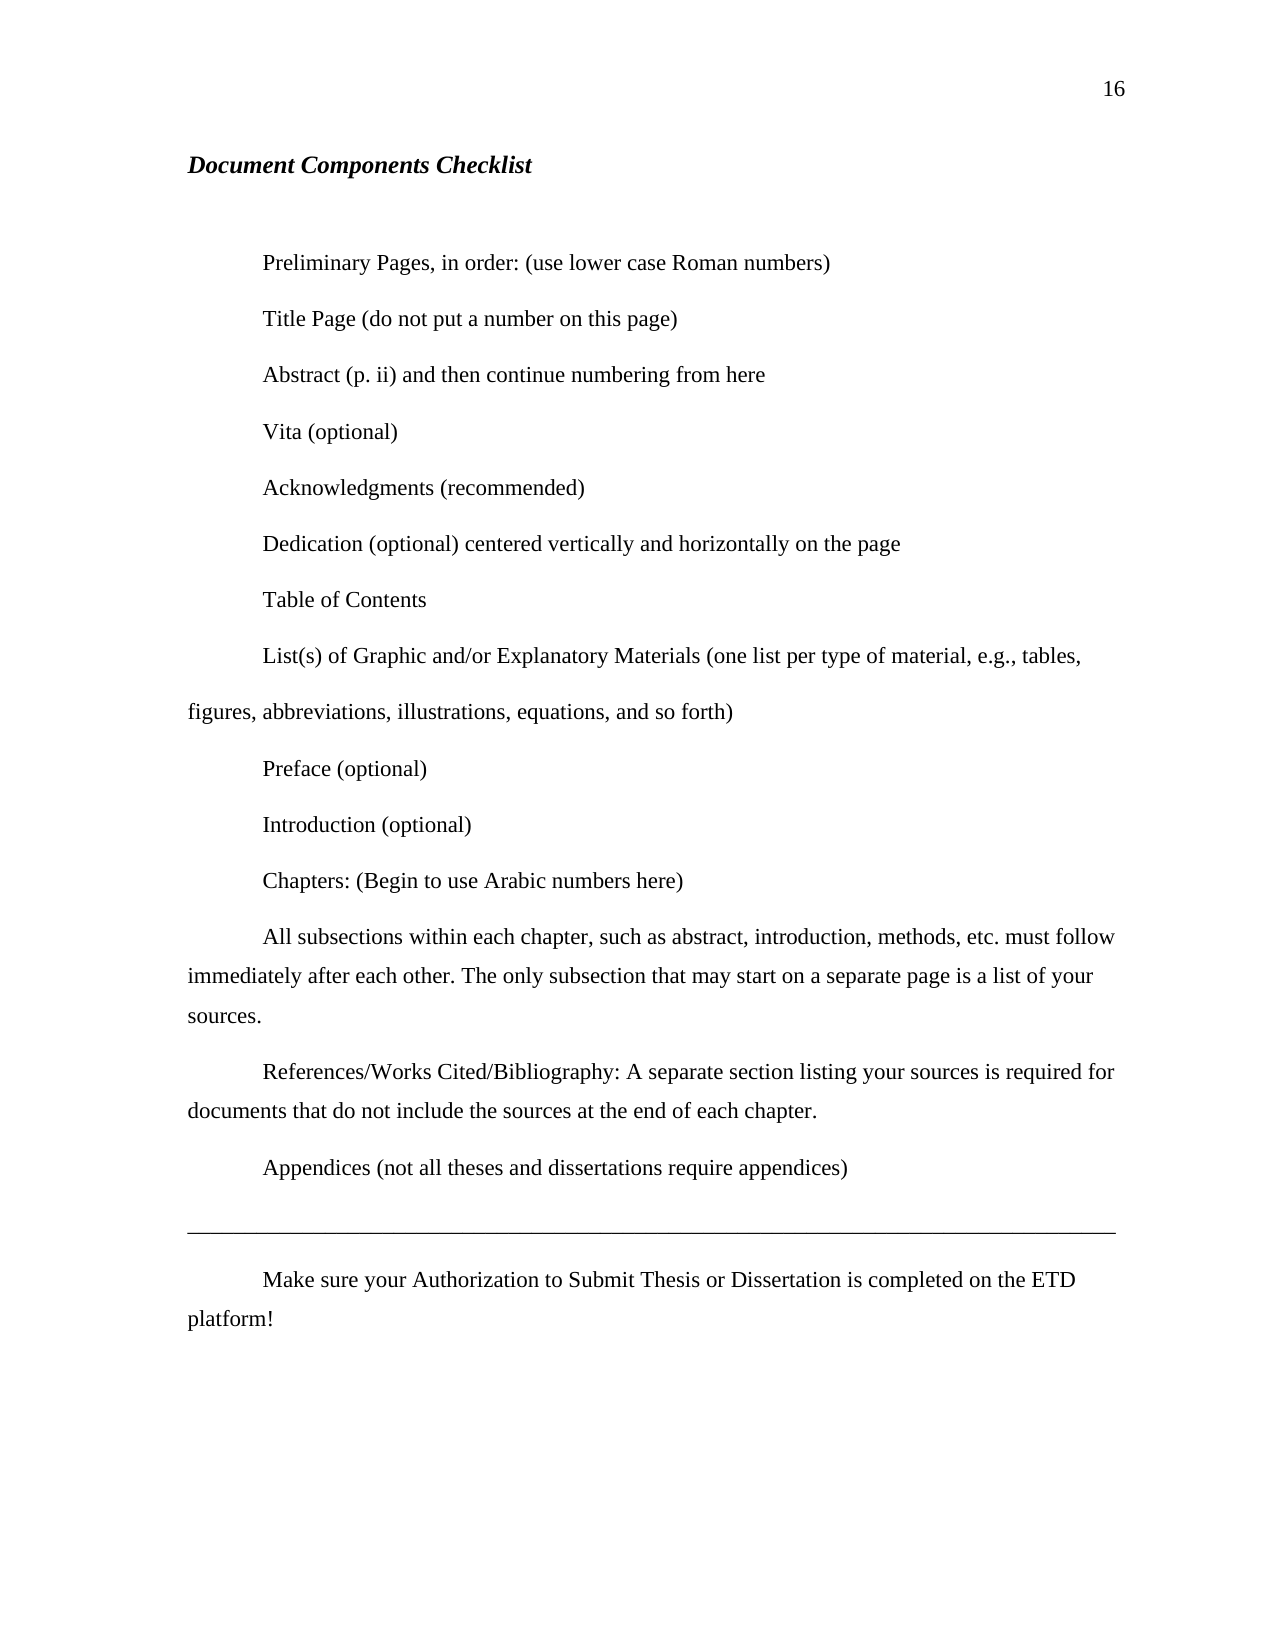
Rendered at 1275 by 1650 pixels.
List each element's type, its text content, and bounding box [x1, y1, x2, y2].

text  References/Works Cited/Bibliography: A separate section listing your sources is required for documents that do not include the sources at the end of each chapter. [187, 1058, 1125, 1124]
subtitle Document Components Checklist [187, 150, 1125, 179]
text  Abstract (p. ii) and then continue numbering from here [187, 362, 1125, 388]
text  Dedication (optional) centered vertically and horizontally on the page [187, 530, 1125, 556]
text  Title Page (do not put a number on this page) [187, 305, 1125, 332]
text _________________________________________________________________________________ [187, 1210, 1125, 1236]
text  Acknowledgments (recommended) [187, 474, 1125, 500]
text  Chapters: (Begin to use Arabic numbers here) [187, 867, 1125, 893]
text  List(s) of Graphic and/or Explanatory Materials (one list per type of material, e.g., tables, [187, 642, 1125, 669]
text figures, abbreviations, illustrations, equations, and so forth) [187, 698, 1125, 725]
text  Make sure your Authorization to Submit Thesis or Dissertation is completed on the ETD platform! [187, 1266, 1125, 1332]
text  All subsections within each chapter, such as abstract, introduction, methods, etc. must follow immediately after each other. The only subsection that may start on a separate page is a list of your sources. [187, 923, 1125, 1028]
text  Vita (optional) [187, 418, 1125, 444]
text  Appendices (not all theses and dissertations require appendices) [187, 1154, 1125, 1180]
text  Preliminary Pages, in order: (use lower case Roman numbers) [187, 249, 1125, 276]
text  Table of Contents [187, 586, 1125, 612]
text  Preface (optional) [187, 754, 1125, 781]
text  Introduction (optional) [187, 811, 1125, 837]
